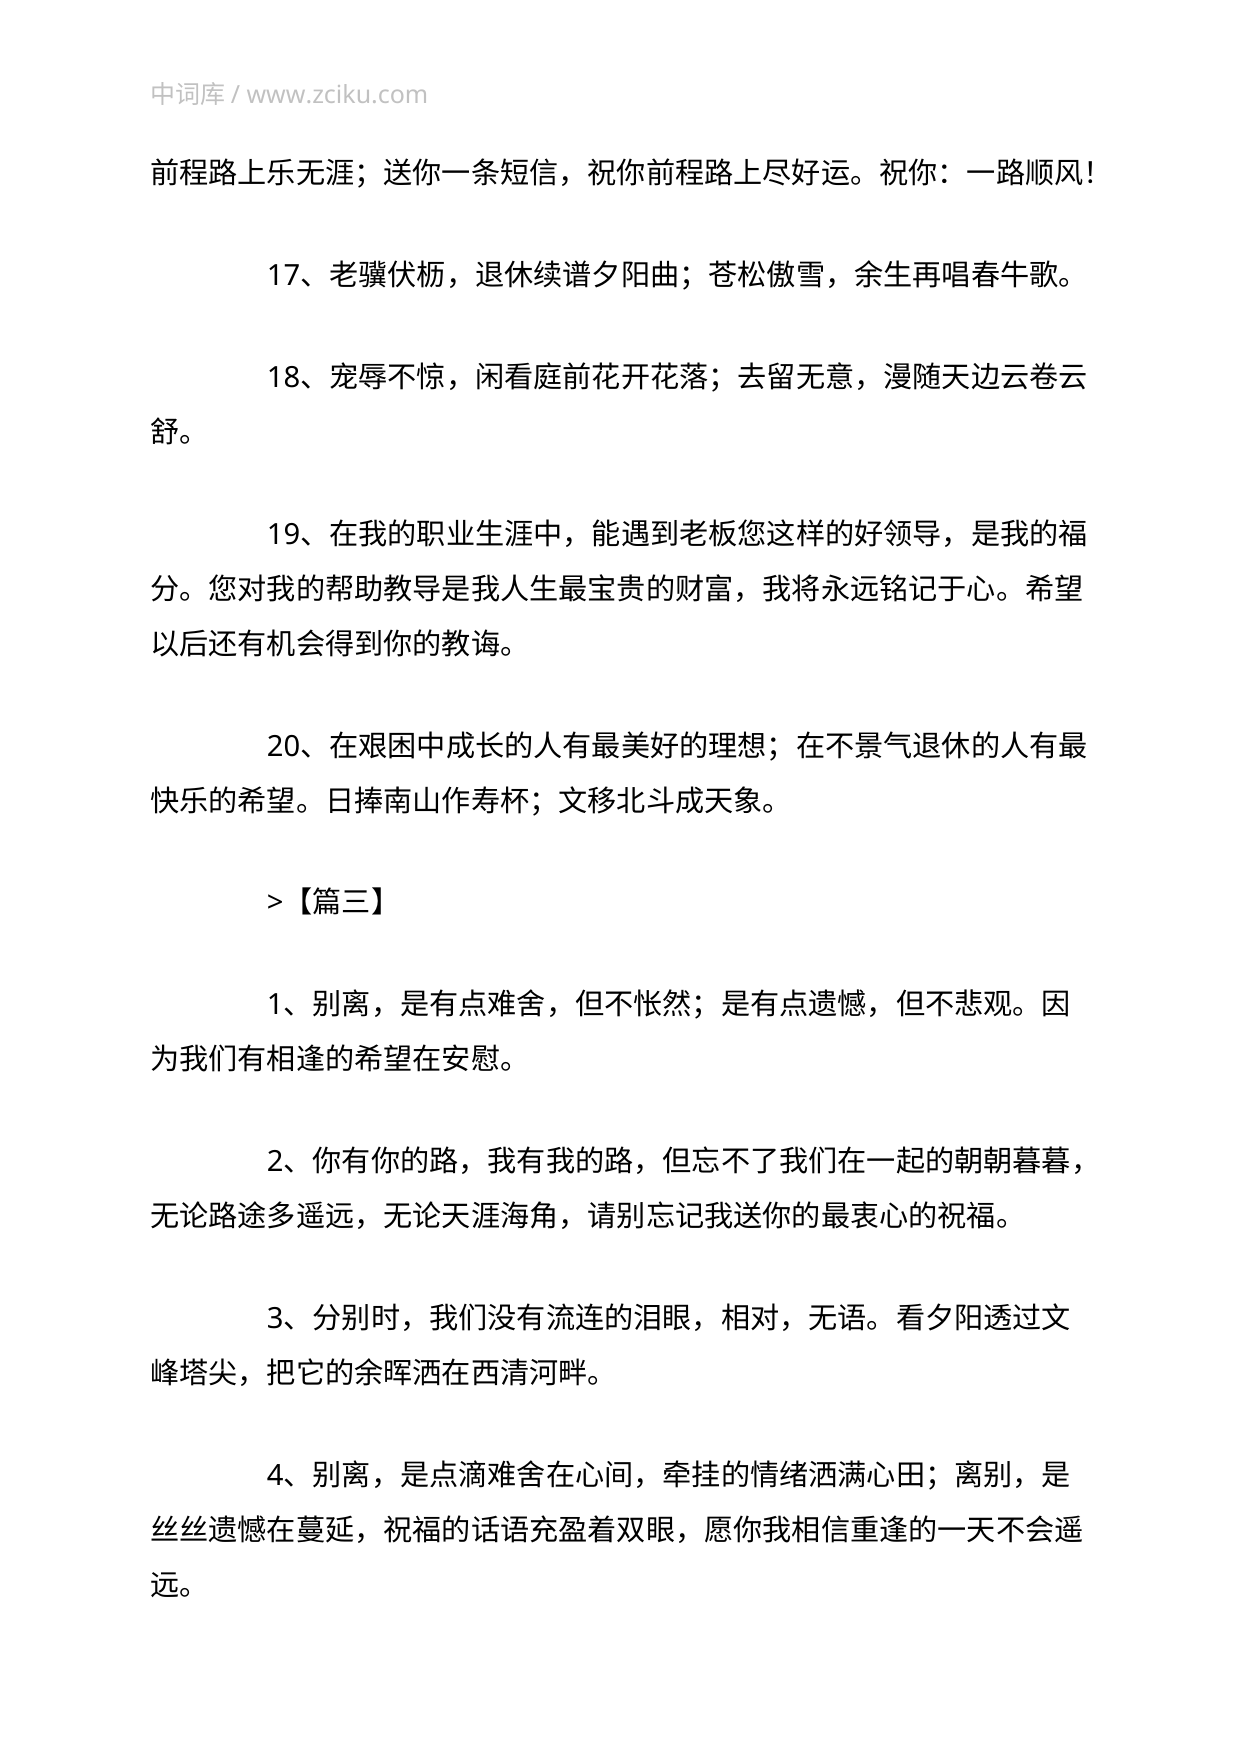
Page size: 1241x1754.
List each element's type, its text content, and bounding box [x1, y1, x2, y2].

text 19、在我的职业生涯中，能遇到老板您这样的好领导，是我的福分。您对我的帮助教导是我人生最宝贵的财富，我将永远铭记于心。希望以后还有机会得到你的教诲。 [150, 511, 1090, 663]
text 1、别离，是有点难舍，但不怅然；是有点遗憾，但不悲观。因为我们有相逢的希望在安慰。 [150, 981, 1090, 1078]
text >【篇三】 [150, 879, 1090, 921]
text 20、在艰困中成长的人有最美好的理想；在不景气退休的人有最快乐的希望。日捧南山作寿杯；文移北斗成天象。 [150, 722, 1090, 819]
text 17、老骥伏枥，退休续谱夕阳曲；苍松傲雪，余生再唱春牛歌。 [150, 252, 1090, 294]
text 3、分别时，我们没有流连的泪眼，相对，无语。看夕阳透过文峰塔尖，把它的余晖洒在西清河畔。 [150, 1294, 1090, 1392]
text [150, 150, 1090, 192]
text 4、别离，是点滴难舍在心间，牵挂的情绪洒满心田；离别，是丝丝遗憾在蔓延，祝福的话语充盈着双眼，愿你我相信重逢的一天不会遥远。 [150, 1451, 1090, 1603]
text 2、你有你的路，我有我的路，但忘不了我们在一起的朝朝暮暮，无论路途多遥远，无论天涯海角，请别忘记我送你的最衷心的祝福。 [150, 1138, 1090, 1235]
text 18、宠辱不惊，闲看庭前花开花落；去留无意，漫随天边云卷云舒。 [150, 354, 1090, 451]
